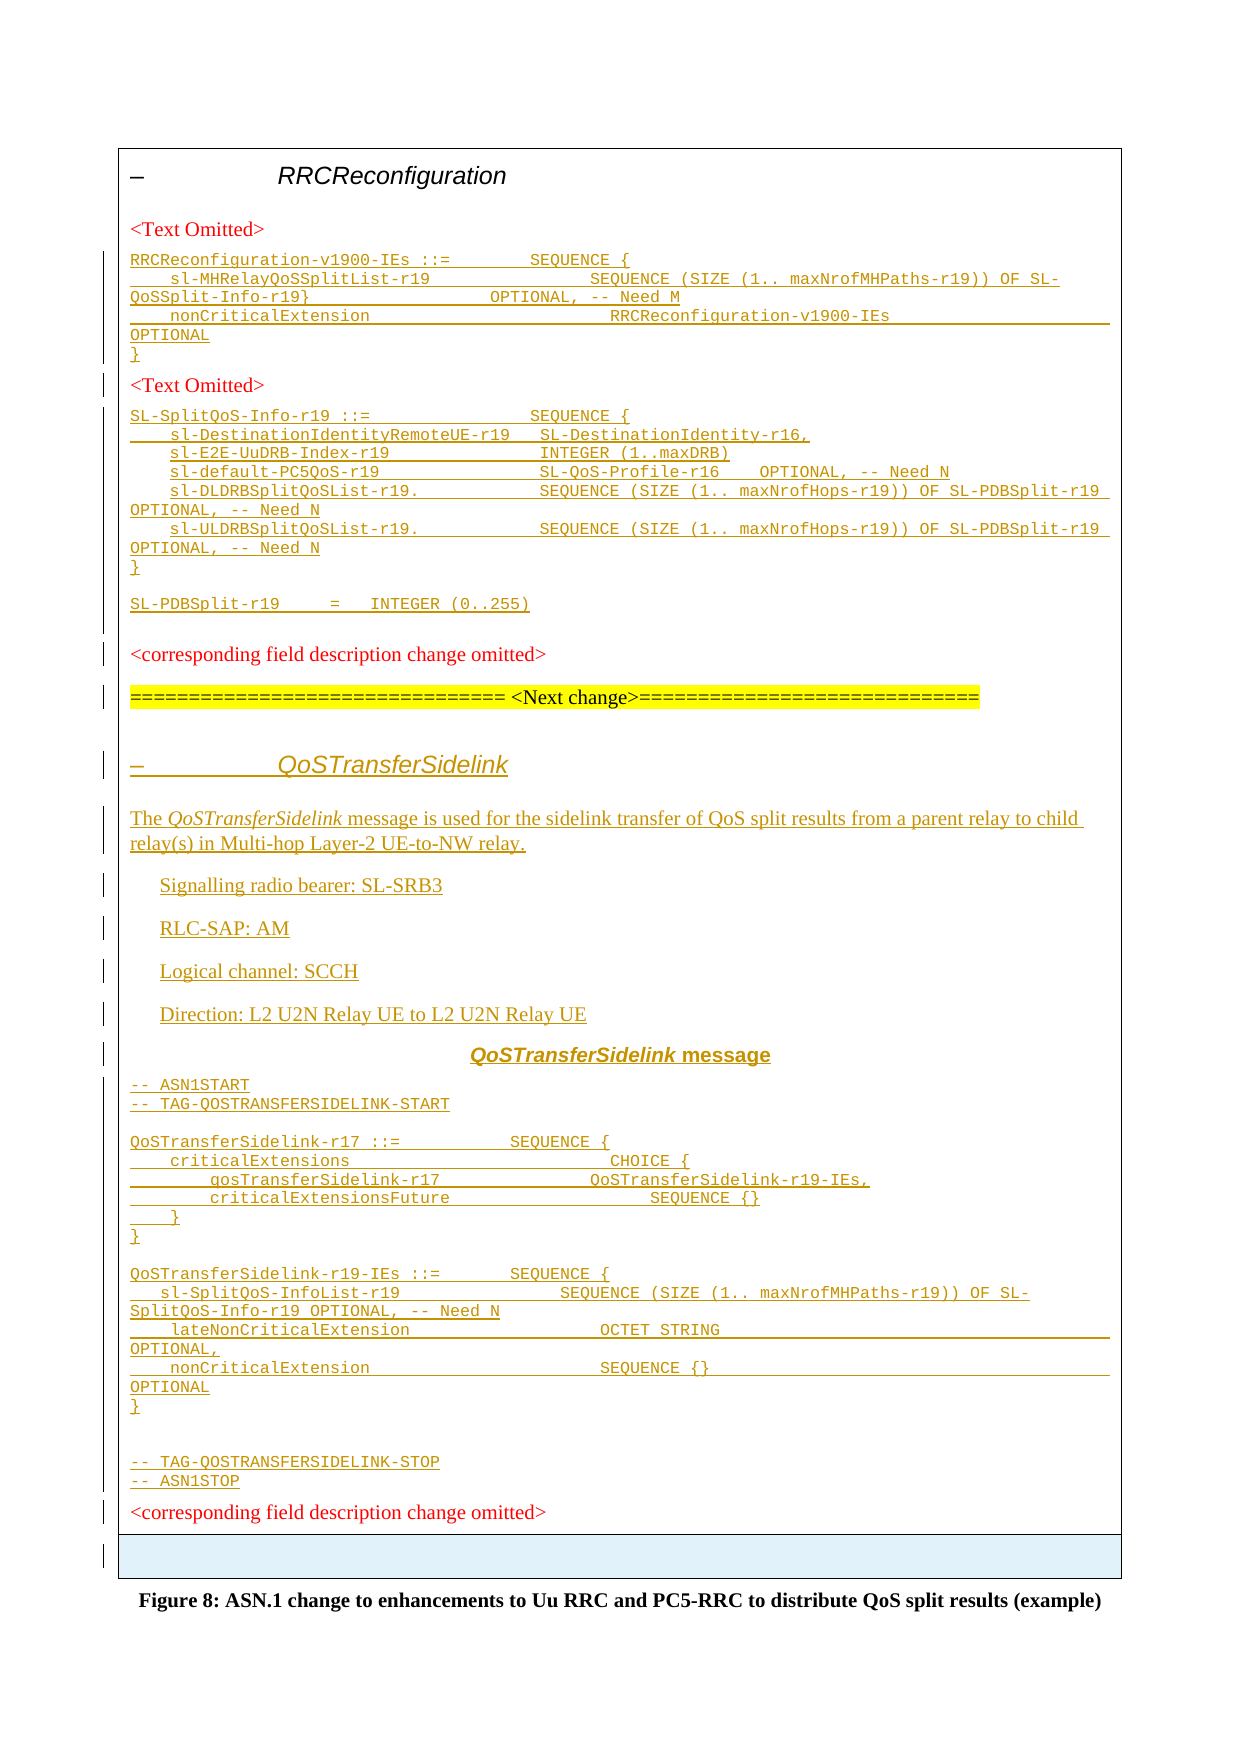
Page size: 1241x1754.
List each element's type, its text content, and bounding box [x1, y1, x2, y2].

text Figure 8: ASN.1 change to enhancements to Uu RRC and PC5-RRC to distribute QoS split results (example) [118, 1588, 1122, 1612]
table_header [119, 149, 1121, 1534]
